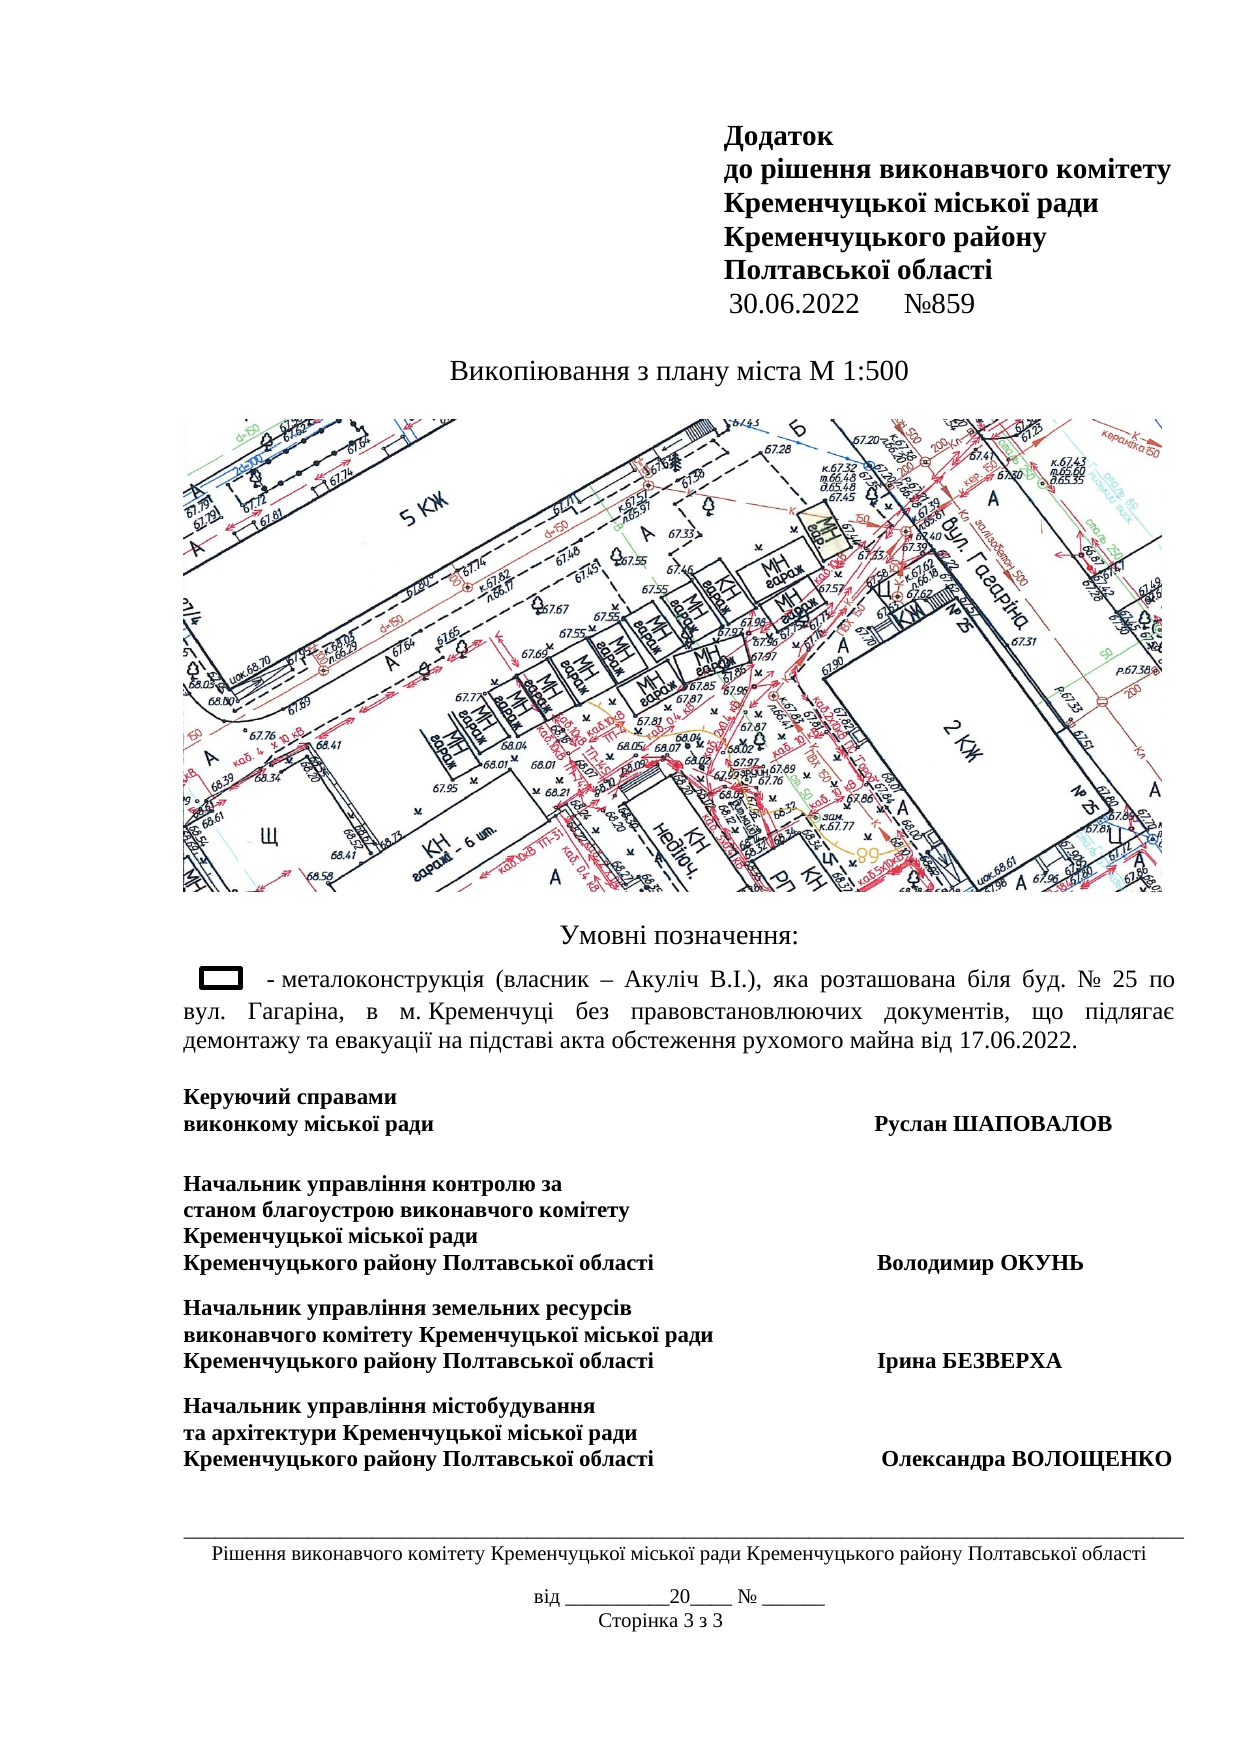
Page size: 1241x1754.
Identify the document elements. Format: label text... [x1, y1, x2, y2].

text та архітектури Кременчуцької міської ради [183, 1419, 1175, 1445]
text Начальник управління контролю за [183, 1170, 1175, 1196]
text Кременчуцької міської ради [709, 185, 1175, 219]
text станом благоустрою виконавчого комітету [183, 1196, 1175, 1222]
text Начальник управління земельних ресурсів [183, 1294, 1175, 1321]
text Начальник управління містобудування [183, 1392, 1175, 1419]
text виконавчого комітету Кременчуцької міської ради [183, 1321, 1175, 1347]
text Викопіювання з плану міста М 1:500 [183, 353, 1175, 386]
text виконкому міської ради Руслан ШАПОВАЛОВ [183, 1110, 1175, 1136]
text Полтавської області [709, 252, 1175, 286]
text Умовні позначення: [183, 918, 1175, 950]
text - металоконструкція (власник – Акуліч В.І.), яка розташована біля буд. № 25 по вул. Гагаріна, в м. Кременчуці без правовстановлюючих документів, що підлягає демонтажу та евакуації на підставі акта обстеження рухомого майна від 17.06.2022. [183, 962, 1175, 1053]
text Кременчуцького району Полтавської області Володимир ОКУНЬ [183, 1249, 1175, 1275]
picture [183, 419, 1162, 892]
text Кременчуцького району Полтавської області Ірина БЕЗВЕРХА [183, 1347, 1175, 1373]
text Керуючий справами [183, 1083, 1175, 1110]
text до рішення виконавчого комітету [709, 152, 1175, 185]
text Кременчуцької міської ради [183, 1222, 1175, 1249]
text Кременчуцького району Полтавської області Олександра ВОЛОЩЕНКО [183, 1445, 1175, 1472]
text Додаток [709, 118, 1175, 152]
text Кременчуцького району [709, 219, 1175, 252]
text 30.06.2022 №859 [728, 286, 1175, 319]
